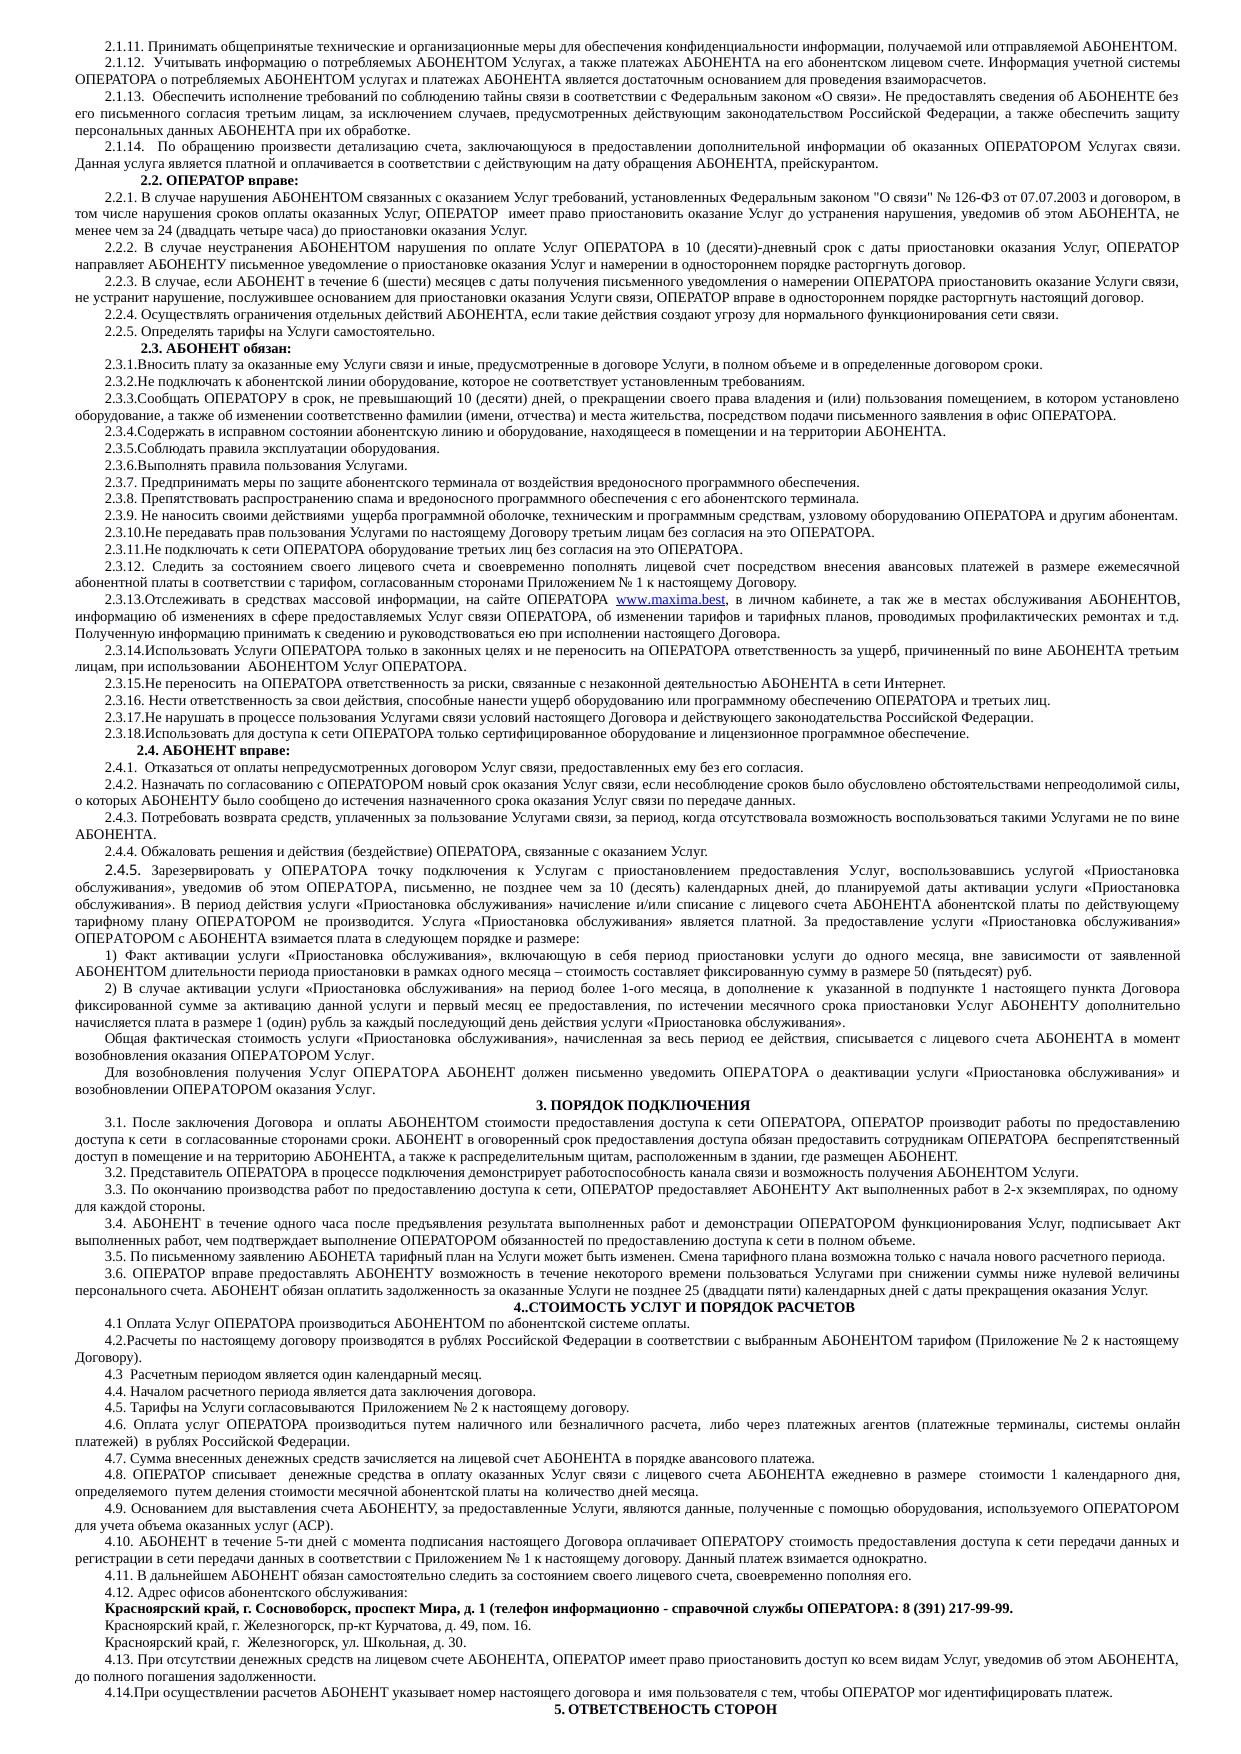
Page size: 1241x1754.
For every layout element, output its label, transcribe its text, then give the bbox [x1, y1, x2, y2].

text 4.6. Оплата услуг ОПЕРАТОРА производиться путем наличного или безналичного расчета, либо через платежных агентов (платежные терминалы, системы онлайн платежей) в рублях Российской Федерации. [75, 1416, 1181, 1449]
text 3.4. АБОНЕНТ в течение одного часа после предъявления результата выполненных работ и демонстрации ОПЕРАТОРОМ функционирования Услуг, подписывает Акт выполненных работ, чем подтверждает выполнение ОПЕРАТОРОМ обязанностей по предоставлению доступа к сети в полном объеме. [75, 1214, 1181, 1248]
text 2.3.10.Не передавать прав пользования Услугами по настоящему Договору третьим лицам без согласия на это ОПЕРАТОРА. [75, 524, 1181, 541]
text 2.4.5. Зарезервировать у ОПЕРАТОРА точку подключения к Услугам с приостановлением предоставления Услуг, воспользовавшись услугой «Приостановка обслуживания», уведомив об этом ОПЕРАТОРА, письменно, не позднее чем за 10 (десять) календарных дней, до планируемой даты активации услуги «Приостановка обслуживания». В период действия услуги «Приостановка обслуживания» начисление и/или списание с лицевого счета АБОНЕНТА абонентской платы по действующему тарифному плану ОПЕРАТОРОМ не производится. Услуга «Приостановка обслуживания» является платной. За предоставление услуги «Приостановка обслуживания» ОПЕРАТОРОМ с АБОНЕНТА взимается плата в следующем порядке и размере: [75, 859, 1181, 946]
text 3.6. ОПЕРАТОР вправе предоставлять АБОНЕНТУ возможность в течение некоторого времени пользоваться Услугами при снижении суммы ниже нулевой величины персонального счета. АБОНЕНТ обязан оплатить задолженность за оказанные Услуги не позднее 25 (двадцати пяти) календарных дней с даты прекращения оказания Услуг. [75, 1265, 1181, 1298]
text 2.3.7. Предпринимать меры по защите абонентского терминала от воздействия вредоносного программного обеспечения. [75, 473, 1181, 490]
text 3.3. По окончанию производства работ по предоставлению доступа к сети, ОПЕРАТОР предоставляет АБОНЕНТУ Акт выполненных работ в 2-х экземплярах, по одному для каждой стороны. [75, 1181, 1181, 1214]
text 2.1.13. Обеспечить исполнение требований по соблюдению тайны связи в соответствии с Федеральным законом «О связи». Не предоставлять сведения об АБОНЕНТЕ без его письменного согласия третьим лицам, за исключением случаев, предусмотренных действующим законодательством Российской Федерации, а также обеспечить защиту персональных данных АБОНЕНТА при их обработке. [75, 88, 1181, 138]
text 4.2.Расчеты по настоящему договору производятся в рублях Российской Федерации в соответствии с выбранным АБОНЕНТОМ тарифом (Приложение № 2 к настоящему Договору). [75, 1332, 1181, 1366]
text 2.3.9. Не наносить своими действиями ущерба программной оболочке, техническим и программным средствам, узловому оборудованию ОПЕРАТОРА и другим абонентам. [75, 507, 1181, 524]
text 2.3.17.Не нарушать в процессе пользования Услугами связи условий настоящего Договора и действующего законодательства Российской Федерации. [75, 708, 1181, 725]
text 2.4.4. Обжаловать решения и действия (бездействие) ОПЕРАТОРА, связанные с оказанием Услуг. [75, 842, 1181, 859]
text 2.3.8. Препятствовать распространению спама и вредоносного программного обеспечения с его абонентского терминала. [75, 490, 1181, 507]
text 2.4.3. Потребовать возврата средств, уплаченных за пользование Услугами связи, за период, когда отсутствовала возможность воспользоваться такими Услугами не по вине АБОНЕНТА. [75, 809, 1181, 842]
text 2.3.5.Соблюдать правила эксплуатации оборудования. [75, 440, 1181, 457]
text 2.2.4. Осуществлять ограничения отдельных действий АБОНЕНТА, если такие действия создают угрозу для нормального функционирования сети связи. [75, 306, 1181, 323]
text 2.3.1.Вносить плату за оказанные ему Услуги связи и иные, предусмотренные в договоре Услуги, в полном объеме и в определенные договором сроки. [75, 356, 1181, 373]
text 4..СТОИМОСТЬ УСЛУГ И ПОРЯДОК РАСЧЕТОВ [187, 1298, 1181, 1315]
text 2.2.3. В случае, если АБОНЕНТ в течение 6 (шести) месяцев с даты получения письменного уведомления о намерении ОПЕРАТОРА приостановить оказание Услуги связи, не устранит нарушение, послужившее основанием для приостановки оказания Услуги связи, ОПЕРАТОР вправе в одностороннем порядке расторгнуть настоящий договор. [75, 272, 1181, 306]
text 4.9. Основанием для выставления счета АБОНЕНТУ, за предоставленные Услуги, являются данные, полученные с помощью оборудования, используемого ОПЕРАТОРОМ для учета объема оказанных услуг (АСР). [75, 1500, 1181, 1533]
text 2.4. АБОНЕНТ вправе: [75, 742, 1181, 759]
text 2.3.4.Содержать в исправном состоянии абонентскую линию и оборудование, находящееся в помещении и на территории АБОНЕНТА. [75, 423, 1181, 440]
text 3.2. Представитель ОПЕРАТОРА в процессе подключения демонстрирует работоспособность канала связи и возможность получения АБОНЕНТОМ Услуги. [75, 1164, 1181, 1181]
text 4.11. В дальнейшем АБОНЕНТ обязан самостоятельно следить за состоянием своего лицевого счета, своевременно пополняя его. [75, 1567, 1181, 1583]
text Красноярский край, г. Железногорск, пр-кт Курчатова, д. 49, пом. 16. [75, 1617, 1181, 1634]
text 2.2.5. Определять тарифы на Услуги самостоятельно. [75, 323, 1181, 339]
text 2) В случае активации услуги «Приостановка обслуживания» на период более 1-ого месяца, в дополнение к указанной в подпункте 1 настоящего пункта Договора фиксированной сумме за активацию данной услуги и первый месяц ее предоставления, по истечении месячного срока приостановки Услуг АБОНЕНТУ дополнительно начисляется плата в размере 1 (один) рубль за каждый последующий день действия услуги «Приостановка обслуживания». [75, 980, 1181, 1030]
text 2.3.3.Сообщать ОПЕРАТОРУ в срок, не превышающий 10 (десяти) дней, о прекращении своего права владения и (или) пользования помещением, в котором установлено оборудование, а также об изменении соответственно фамилии (имени, отчества) и места жительства, посредством подачи письменного заявления в офис ОПЕРАТОРА. [75, 390, 1181, 423]
text 2.3.18.Использовать для доступа к сети ОПЕРАТОРА только сертифицированное оборудование и лицензионное программное обеспечение. [75, 725, 1181, 742]
text 4.13. При отсутствии денежных средств на лицевом счете АБОНЕНТА, ОПЕРАТОР имеет право приостановить доступ ко всем видам Услуг, уведомив об этом АБОНЕНТА, до полного погашения задолженности. [75, 1651, 1181, 1684]
text 2.1.12. Учитывать информацию о потребляемых АБОНЕНТОМ Услугах, а также платежах АБОНЕНТА на его абонентском лицевом счете. Информация учетной системы ОПЕРАТОРА о потребляемых АБОНЕНТОМ услугах и платежах АБОНЕНТА является достаточным основанием для проведения взаиморасчетов. [75, 54, 1181, 88]
text 4.7. Сумма внесенных денежных средств зачисляется на лицевой счет АБОНЕНТА в порядке авансового платежа. [75, 1449, 1181, 1466]
text Красноярский край, г. Железногорск, ул. Школьная, д. 30. [75, 1634, 1181, 1651]
text 2.4.1. Отказаться от оплаты непредусмотренных договором Услуг связи, предоставленных ему без его согласия. [75, 759, 1181, 775]
text 2.3.6.Выполнять правила пользования Услугами. [75, 457, 1181, 473]
text 3.1. После заключения Договора и оплаты АБОНЕНТОМ стоимости предоставления доступа к сети ОПЕРАТОРА, ОПЕРАТОР производит работы по предоставлению доступа к сети в согласованные сторонами сроки. АБОНЕНТ в оговоренный срок предоставления доступа обязан предоставить сотрудникам ОПЕРАТОРА беспрепятственный доступ в помещение и на территорию АБОНЕНТА, а также к распределительным щитам, расположенным в здании, где размещен АБОНЕНТ. [75, 1114, 1181, 1164]
text 2.2.2. В случае неустранения АБОНЕНТОМ нарушения по оплате Услуг ОПЕРАТОРА в 10 (десяти)-дневный срок с даты приостановки оказания Услуг, ОПЕРАТОР направляет АБОНЕНТУ письменное уведомление о приостановке оказания Услуг и намерении в одностороннем порядке расторгнуть договор. [75, 239, 1181, 272]
text 4.1 Оплата Услуг ОПЕРАТОРА производиться АБОНЕНТОМ по абонентской системе оплаты. [75, 1315, 1181, 1332]
text 4.3 Расчетным периодом является один календарный месяц. [75, 1366, 1181, 1382]
text 2.2. ОПЕРАТОР вправе: [75, 172, 1181, 188]
text 2.3.14.Использовать Услуги ОПЕРАТОРА только в законных целях и не переносить на ОПЕРАТОРА ответственность за ущерб, причиненный по вине АБОНЕНТА третьим лицам, при использовании АБОНЕНТОМ Услуг ОПЕРАТОРА. [75, 641, 1181, 675]
text 2.3.16. Нести ответственность за свои действия, способные нанести ущерб оборудованию или программному обеспечению ОПЕРАТОРА и третьих лиц. [75, 692, 1181, 708]
text 2.1.14. По обращению произвести детализацию счета, заключающуюся в предоставлении дополнительной информации об оказанных ОПЕРАТОРОМ Услугах связи. Данная услуга является платной и оплачивается в соответствии с действующим на дату обращения АБОНЕНТА, прейскурантом. [75, 138, 1181, 172]
text 4.12. Адрес офисов абонентского обслуживания: [75, 1583, 1181, 1600]
text 4.8. ОПЕРАТОР списывает денежные средства в оплату оказанных Услуг связи с лицевого счета АБОНЕНТА ежедневно в размере стоимости 1 календарного дня, определяемого путем деления стоимости месячной абонентской платы на количество дней месяца. [75, 1466, 1181, 1500]
text 2.1.11. Принимать общепринятые технические и организационные меры для обеспечения конфиденциальности информации, получаемой или отправляемой АБОНЕНТОМ. [75, 37, 1181, 54]
text 2.3.11.Не подключать к сети ОПЕРАТОРА оборудование третьих лиц без согласия на это ОПЕРАТОРА. [75, 541, 1181, 557]
text 2.2.1. В случае нарушения АБОНЕНТОМ связанных с оказанием Услуг требований, установленных Федеральным законом "О связи" № 126-ФЗ от 07.07.2003 и договором, в том числе нарушения сроков оплаты оказанных Услуг, ОПЕРАТОР имеет право приостановить оказание Услуг до устранения нарушения, уведомив об этом АБОНЕНТА, не менее чем за 24 (двадцать четыре часа) до приостановки оказания Услуг. [75, 188, 1181, 239]
text 2.3.15.Не переносить на ОПЕРАТОРА ответственность за риски, связанные с незаконной деятельностью АБОНЕНТА в сети Интернет. [75, 675, 1181, 692]
text 1) Факт активации услуги «Приостановка обслуживания», включающую в себя период приостановки услуги до одного месяца, вне зависимости от заявленной АБОНЕНТОМ длительности периода приостановки в рамках одного месяца – стоимость составляет фиксированную сумму в размере 50 (пятьдесят) руб. [75, 946, 1181, 980]
text 2.3.2.Не подключать к абонентской линии оборудование, которое не соответствует установленным требованиям. [75, 373, 1181, 390]
text 2.3.13.Отслеживать в средствах массовой информации, на сайте ОПЕРАТОРА www.maxima.best, в личном кабинете, а так же в местах обслуживания АБОНЕНТОВ, информацию об изменениях в сфере предоставляемых Услуг связи ОПЕРАТОРА, об изменении тарифов и тарифных планов, проводимых профилактических ремонтах и т.д. Полученную информацию принимать к сведению и руководствоваться ею при исполнении настоящего Договора. [75, 591, 1181, 641]
list ОТВЕТСТВЕНОСТЬ СТОРОН [150, 1701, 1181, 1718]
text 4.10. АБОНЕНТ в течение 5-ти дней с момента подписания настоящего Договора оплачивает ОПЕРАТОРУ стоимость предоставления доступа к сети передачи данных и регистрации в сети передачи данных в соответствии с Приложением № 1 к настоящему договору. Данный платеж взимается однократно. [75, 1533, 1181, 1567]
text Общая фактическая стоимость услуги «Приостановка обслуживания», начисленная за весь период ее действия, списывается с лицевого счета АБОНЕНТА в момент возобновления оказания ОПЕРАТОРОМ Услуг. [75, 1030, 1181, 1064]
text 3. ПОРЯДОК ПОДКЛЮЧЕНИЯ [75, 1097, 1181, 1114]
text 4.4. Началом расчетного периода является дата заключения договора. [75, 1382, 1181, 1399]
text 3.5. По письменному заявлению АБОНЕТА тарифный план на Услуги может быть изменен. Смена тарифного плана возможна только с начала нового расчетного периода. [75, 1248, 1181, 1265]
text Красноярский край, г. Сосновоборск, проспект Мира, д. 1 (телефон информационно - справочной службы ОПЕРАТОРА: 8 (391) 217-99-99. [75, 1600, 1181, 1617]
text 4.14.При осуществлении расчетов АБОНЕНТ указывает номер настоящего договора и имя пользователя с тем, чтобы ОПЕРАТОР мог идентифицировать платеж. [75, 1684, 1181, 1701]
text 4.5. Тарифы на Услуги согласовываются Приложением № 2 к настоящему договору. [75, 1399, 1181, 1416]
text 2.4.2. Назначать по согласованию с ОПЕРАТОРОМ новый срок оказания Услуг связи, если несоблюдение сроков было обусловлено обстоятельствами непреодолимой силы, о которых АБОНЕНТУ было сообщено до истечения назначенного срока оказания Услуг связи по передаче данных. [75, 775, 1181, 809]
text 2.3. АБОНЕНТ обязан: [75, 339, 1181, 356]
text Для возобновления получения Услуг ОПЕРАТОРА АБОНЕНТ должен письменно уведомить ОПЕРАТОРА о деактивации услуги «Приостановка обслуживания» и возобновлении ОПЕРАТОРОМ оказания Услуг. [75, 1064, 1181, 1097]
text 2.3.12. Следить за состоянием своего лицевого счета и своевременно пополнять лицевой счет посредством внесения авансовых платежей в размере ежемесячной абонентной платы в соответствии с тарифом, согласованным сторонами Приложением № 1 к настоящему Договору. [75, 557, 1181, 591]
